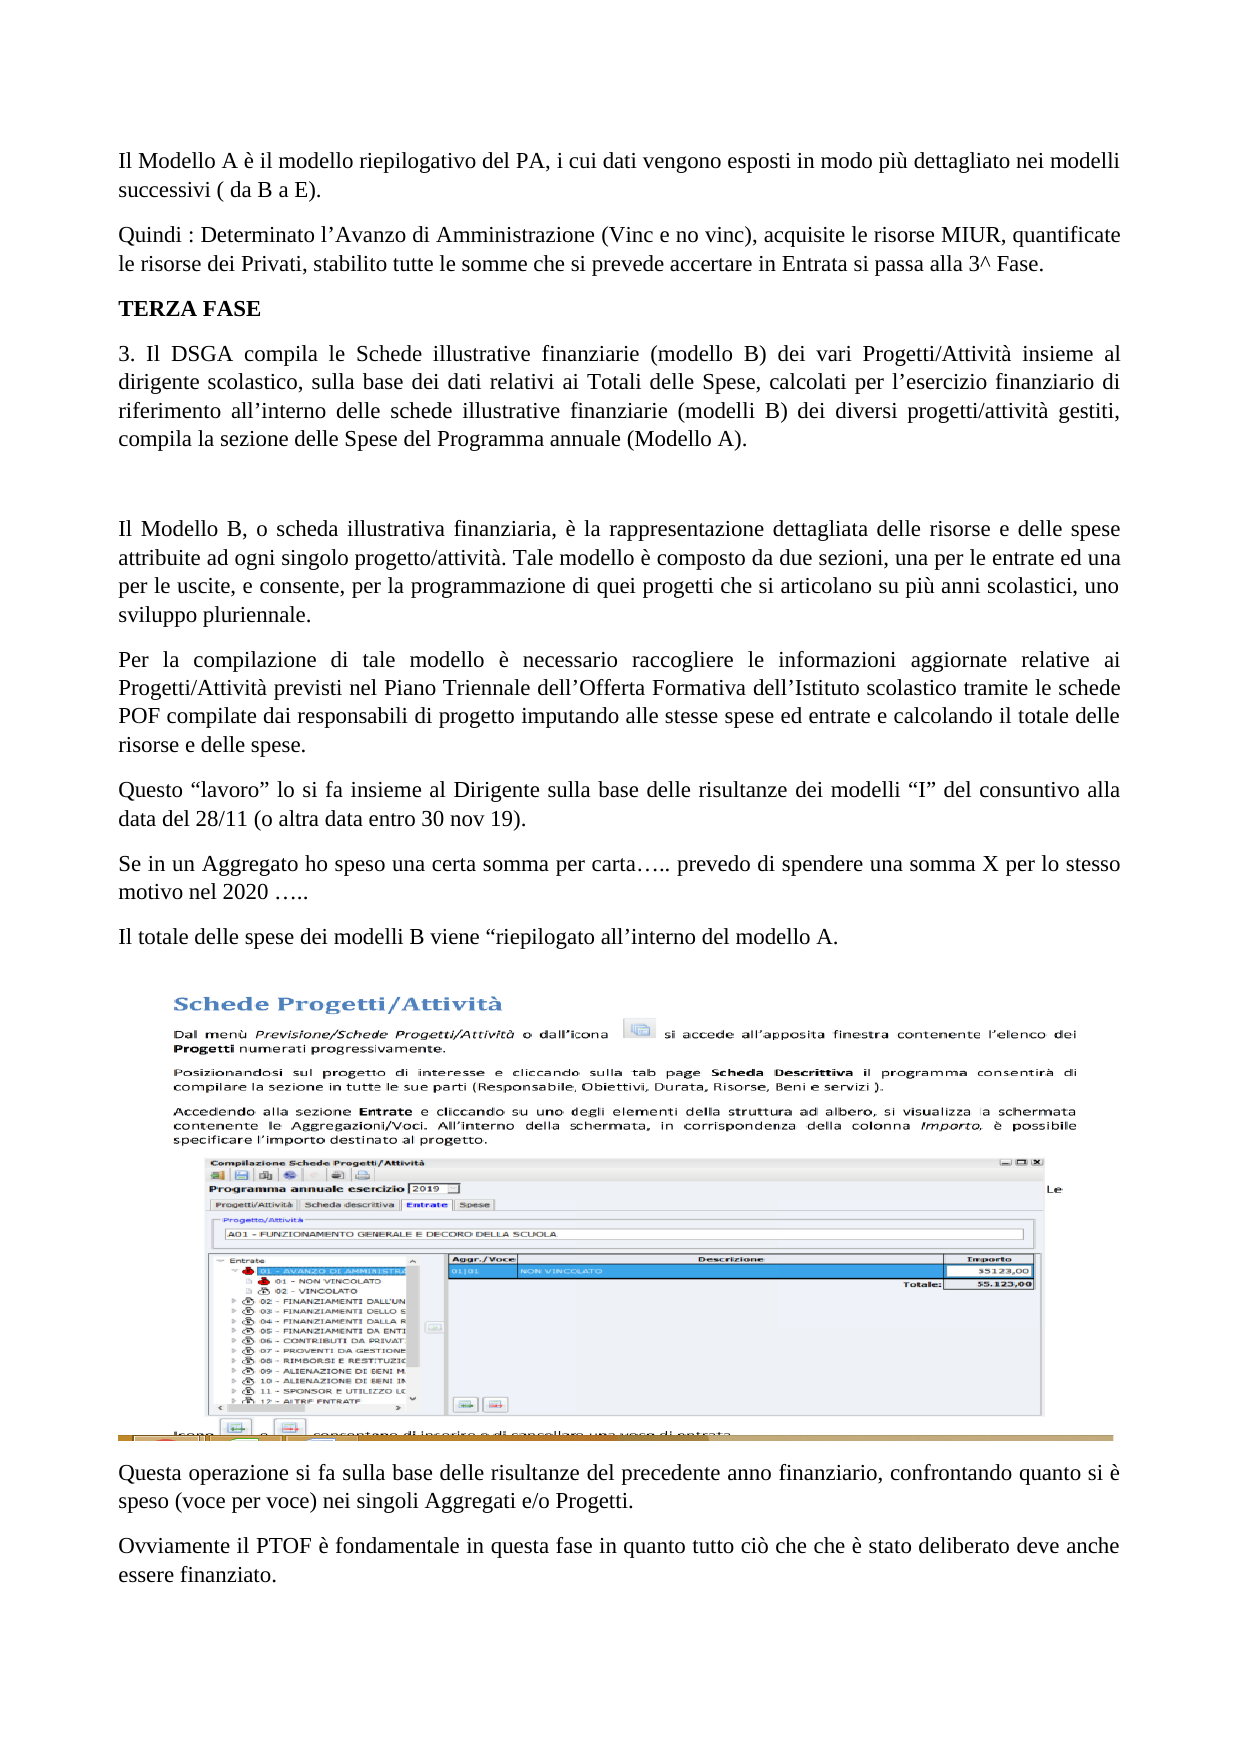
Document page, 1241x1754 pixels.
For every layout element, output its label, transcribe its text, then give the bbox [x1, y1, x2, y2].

text Il Modello A è il modello riepilogativo del PA, i cui dati vengono esposti in modo più dettagliato nei modelli successivi ( da B a E). [118, 148, 1122, 202]
text Il Modello B, o scheda illustrativa finanziaria, è la rappresentazione dettagliata delle risorse e delle spese attribuite ad ogni singolo progetto/attività. Tale modello è composto da due sezioni, una per le entrate ed una per le uscite, e consente, per la programmazione di quei progetti che si articolano su più anni scolastici, uno sviluppo pluriennale. [118, 515, 1122, 627]
text Quindi : Determinato l’Avanzo di Amministrazione (Vinc e no vinc), acquisite le risorse MIUR, quantificate le risorse dei Privati, stabilito tutte le somme che si prevede accertare in Entrata si passa alla 3^ Fase. [118, 221, 1122, 276]
text Questo “lavoro” lo si fa insieme al Dirigente sulla base delle risultanze dei modelli “I” del consuntivo alla data del 28/11 (o altra data entro 30 nov 19). [118, 776, 1122, 831]
text Questa operazione si fa sulla base delle risultanze del precedente anno finanziario, confrontando quanto si è speso (voce per voce) nei singoli Aggregati e/o Progetti. [118, 1459, 1122, 1514]
text Per la compilazione di tale modello è necessario raccogliere le informazioni aggiornate relative ai Progetti/Attività previsti nel Piano Triennale dell’Offerta Formativa dell’Istituto scolastico tramite le schede POF compilate dai responsabili di progetto imputando alle stesse spese ed entrate e calcolando il totale delle risorse e delle spese. [118, 646, 1122, 757]
text Se in un Aggregato ho speso una certa somma per carta….. prevedo di spendere una somma X per lo stesso motivo nel 2020 ….. [118, 850, 1122, 904]
text Ovviamente il PTOF è fondamentale in questa fase in quanto tutto ciò che che è stato deliberato deve anche essere finanziato. [118, 1533, 1122, 1587]
picture [118, 968, 1114, 1441]
text TERZA FASE [118, 295, 1122, 321]
text 3. Il DSGA compila le Schede illustrative finanziarie (modello B) dei vari Progetti/Attività insieme al dirigente scolastico, sulla base dei dati relativi ai Totali delle Spese, calcolati per l’esercizio finanziario di riferimento all’interno delle schede illustrative finanziarie (modelli B) dei diversi progetti/attività gestiti, compila la sezione delle Spese del Programma annuale (Modello A). [118, 340, 1122, 451]
text Il totale delle spese dei modelli B viene “riepilogato all’interno del modello A. [118, 923, 1122, 949]
